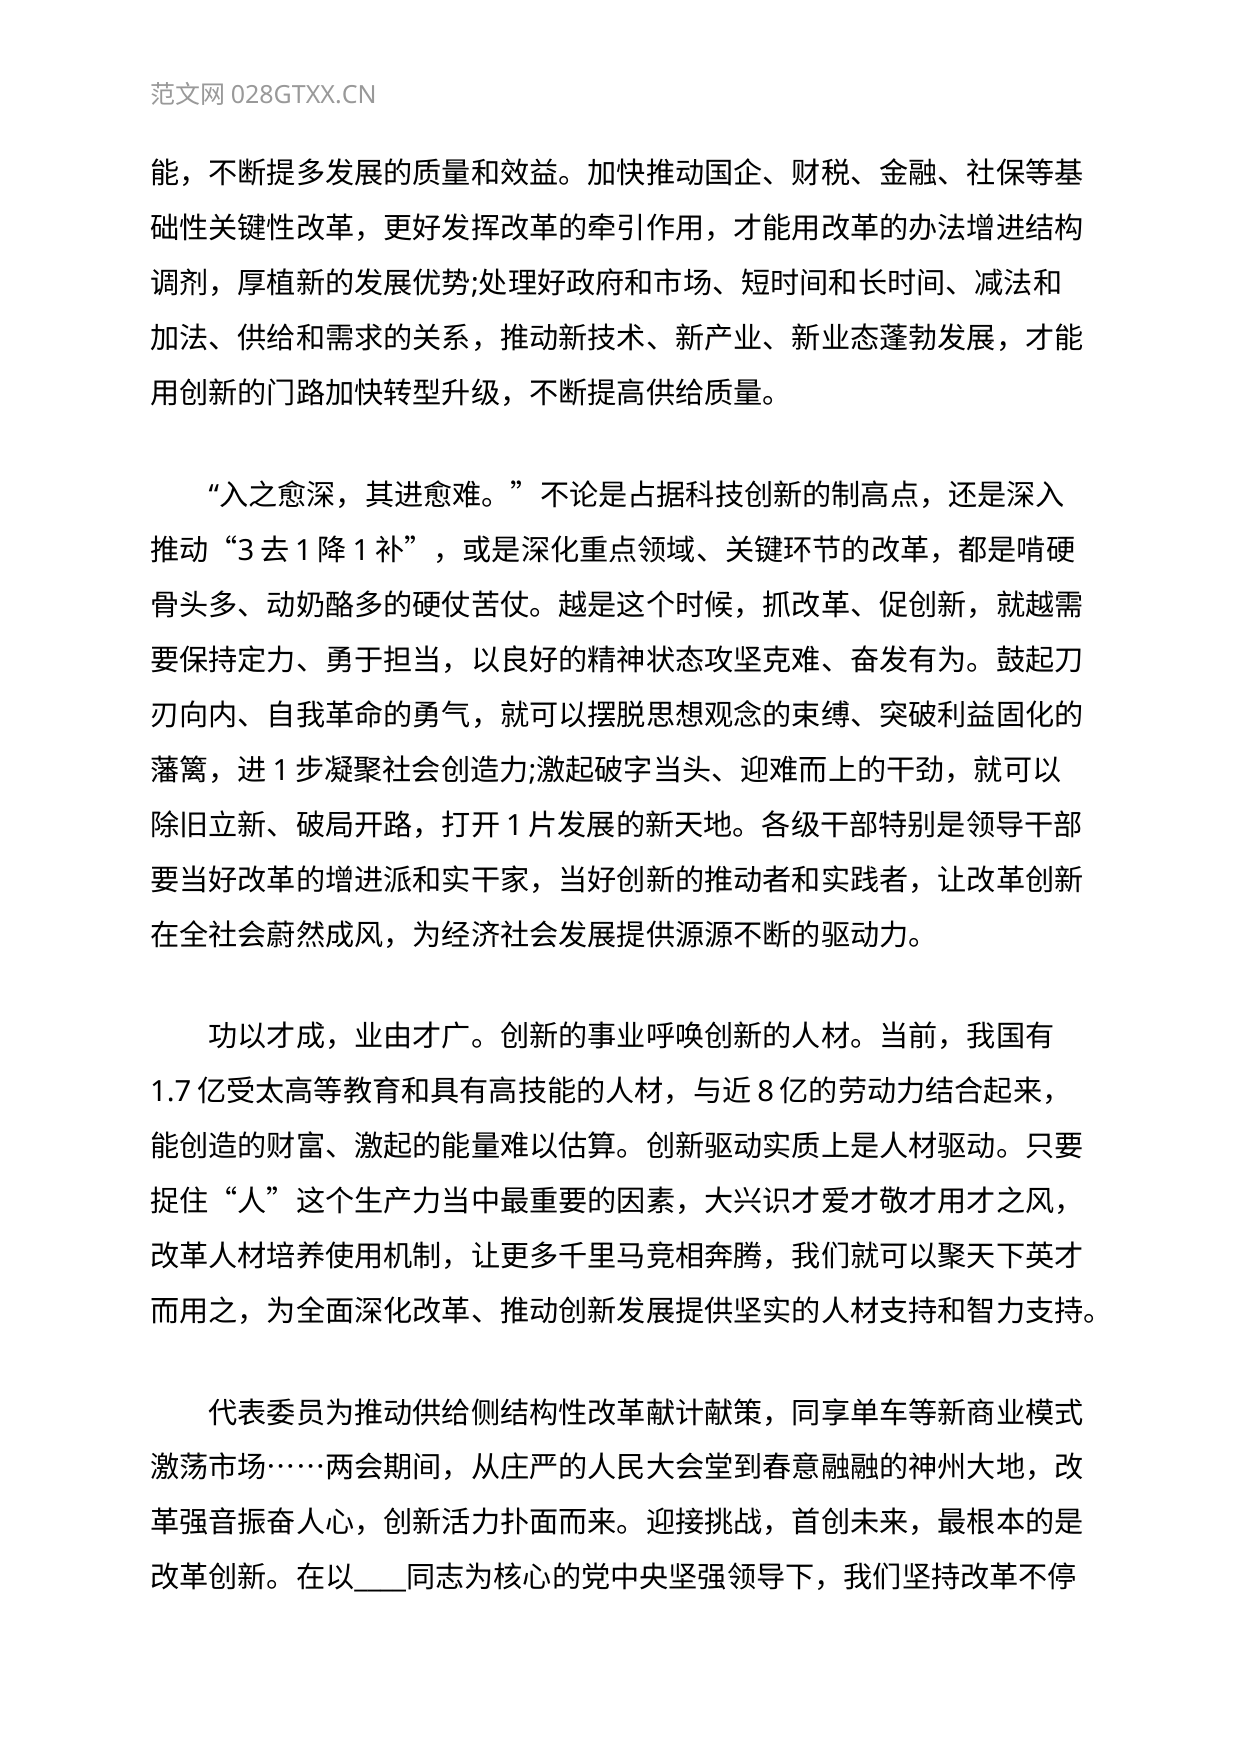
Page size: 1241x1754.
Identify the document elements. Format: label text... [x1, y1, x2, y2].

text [150, 1389, 1090, 1596]
text “入之愈深，其进愈难。”不论是占据科技创新的制高点，还是深入推动“3去1降1补”，或是深化重点领域、关键环节的改革，都是啃硬骨头多、动奶酪多的硬仗苦仗。越是这个时候，抓改革、促创新，就越需要保持定力、勇于担当，以良好的精神状态攻坚克难、奋发有为。鼓起刀刃向内、自我革命的勇气，就可以摆脱思想观念的束缚、突破利益固化的藩篱，进1步凝聚社会创造力;激起破字当头、迎难而上的干劲，就可以除旧立新、破局开路，打开1片发展的新天地。各级干部特别是领导干部要当好改革的增进派和实干家，当好创新的推动者和实践者，让改革创新在全社会蔚然成风，为经济社会发展提供源源不断的驱动力。 [150, 471, 1090, 953]
text 功以才成，业由才广。创新的事业呼唤创新的人材。当前，我国有1.7亿受太高等教育和具有高技能的人材，与近8亿的劳动力结合起来，能创造的财富、激起的能量难以估算。创新驱动实质上是人材驱动。只要捉住“人”这个生产力当中最重要的因素，大兴识才爱才敬才用才之风，改革人材培养使用机制，让更多千里马竞相奔腾，我们就可以聚天下英才而用之，为全面深化改革、推动创新发展提供坚实的人材支持和智力支持。 [150, 1013, 1090, 1330]
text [150, 150, 1090, 412]
